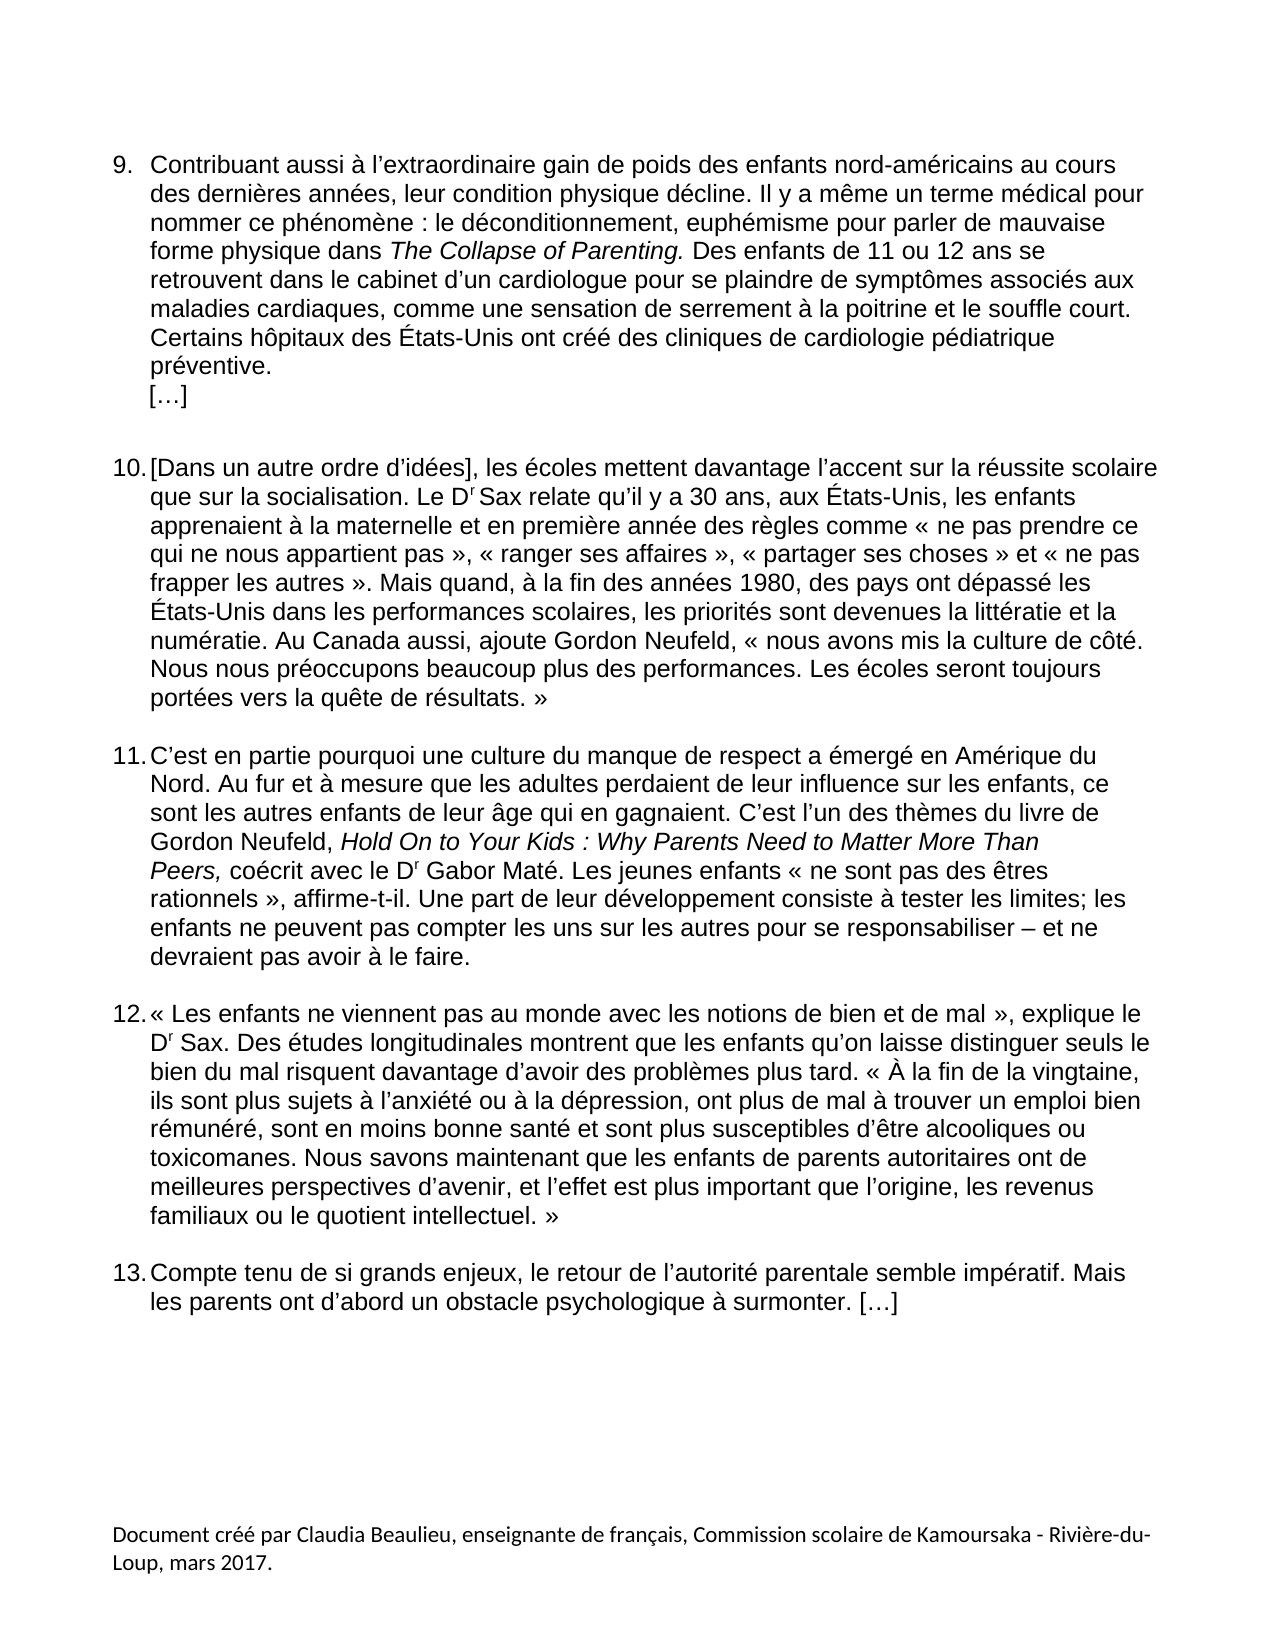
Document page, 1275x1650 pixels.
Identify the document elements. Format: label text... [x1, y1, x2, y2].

text […] [75, 380, 1162, 409]
list « Les enfants ne viennent pas au monde avec les notions de bien et de mal », explique le Dr Sax. Des études longitudinales montrent que les enfants qu’on laisse distinguer seuls le bien du mal risquent davantage d’avoir des problèmes plus tard. « À la fin de la vingtaine, ils sont plus sujets à l’anxiété ou à la dépression, ont plus de mal à trouver un emploi bien rémunéré, sont en moins bonne santé et sont plus susceptibles d’être alcooliques ou toxicomanes. Nous savons maintenant que les enfants de parents autoritaires ont de meilleures perspectives d’avenir, et l’effet est plus important que l’origine, les revenus familiaux ou le quotient intellectuel. » [112, 999, 1162, 1229]
list Compte tenu de si grands enjeux, le retour de l’autorité parentale semble impératif. Mais les parents ont d’abord un obstacle psychologique à surmonter. […] [112, 1258, 1162, 1316]
list Contribuant aussi à l’extraordinaire gain de poids des enfants nord-américains au cours des dernières années, leur condition physique décline. Il y a même un terme médical pour nommer ce phénomène : le déconditionnement, euphémisme pour parler de mauvaise forme physique dans The Collapse of Parenting. Des enfants de 11 ou 12 ans se retrouvent dans le cabinet d’un cardiologue pour se plaindre de symptômes associés aux maladies cardiaques, comme une sensation de serrement à la poitrine et le souffle court. Certains hôpitaux des États-Unis ont créé des cliniques de cardiologie pédiatrique préventive. [112, 150, 1162, 380]
list C’est en partie pourquoi une culture du manque de respect a émergé en Amérique du Nord. Au fur et à mesure que les adultes perdaient de leur influence sur les enfants, ce sont les autres enfants de leur âge qui en gagnaient. C’est l’un des thèmes du livre de Gordon Neufeld, Hold On to Your Kids : Why Parents Need to Matter More Than Peers, coécrit avec le Dr Gabor Maté. Les jeunes enfants « ne sont pas des êtres rationnels », affirme-t-il. Une part de leur développement consiste à tester les limites; les enfants ne peuvent pas compter les uns sur les autres pour se responsabiliser – et ne devraient pas avoir à le faire. [112, 741, 1162, 971]
list [Dans un autre ordre d’idées], les écoles mettent davantage l’accent sur la réussite scolaire que sur la socialisation. Le Dr Sax relate qu’il y a 30 ans, aux États-Unis, les enfants apprenaient à la maternelle et en première année des règles comme « ne pas prendre ce qui ne nous appartient pas », « ranger ses affaires », « partager ses choses » et « ne pas frapper les autres ». Mais quand, à la fin des années 1980, des pays ont dépassé les États-Unis dans les performances scolaires, les priorités sont devenues la littératie et la numératie. Au Canada aussi, ajoute Gordon Neufeld, « nous avons mis la culture de côté. Nous nous préoccupons beaucoup plus des performances. Les écoles seront toujours portées vers la quête de résultats. » [112, 453, 1162, 712]
